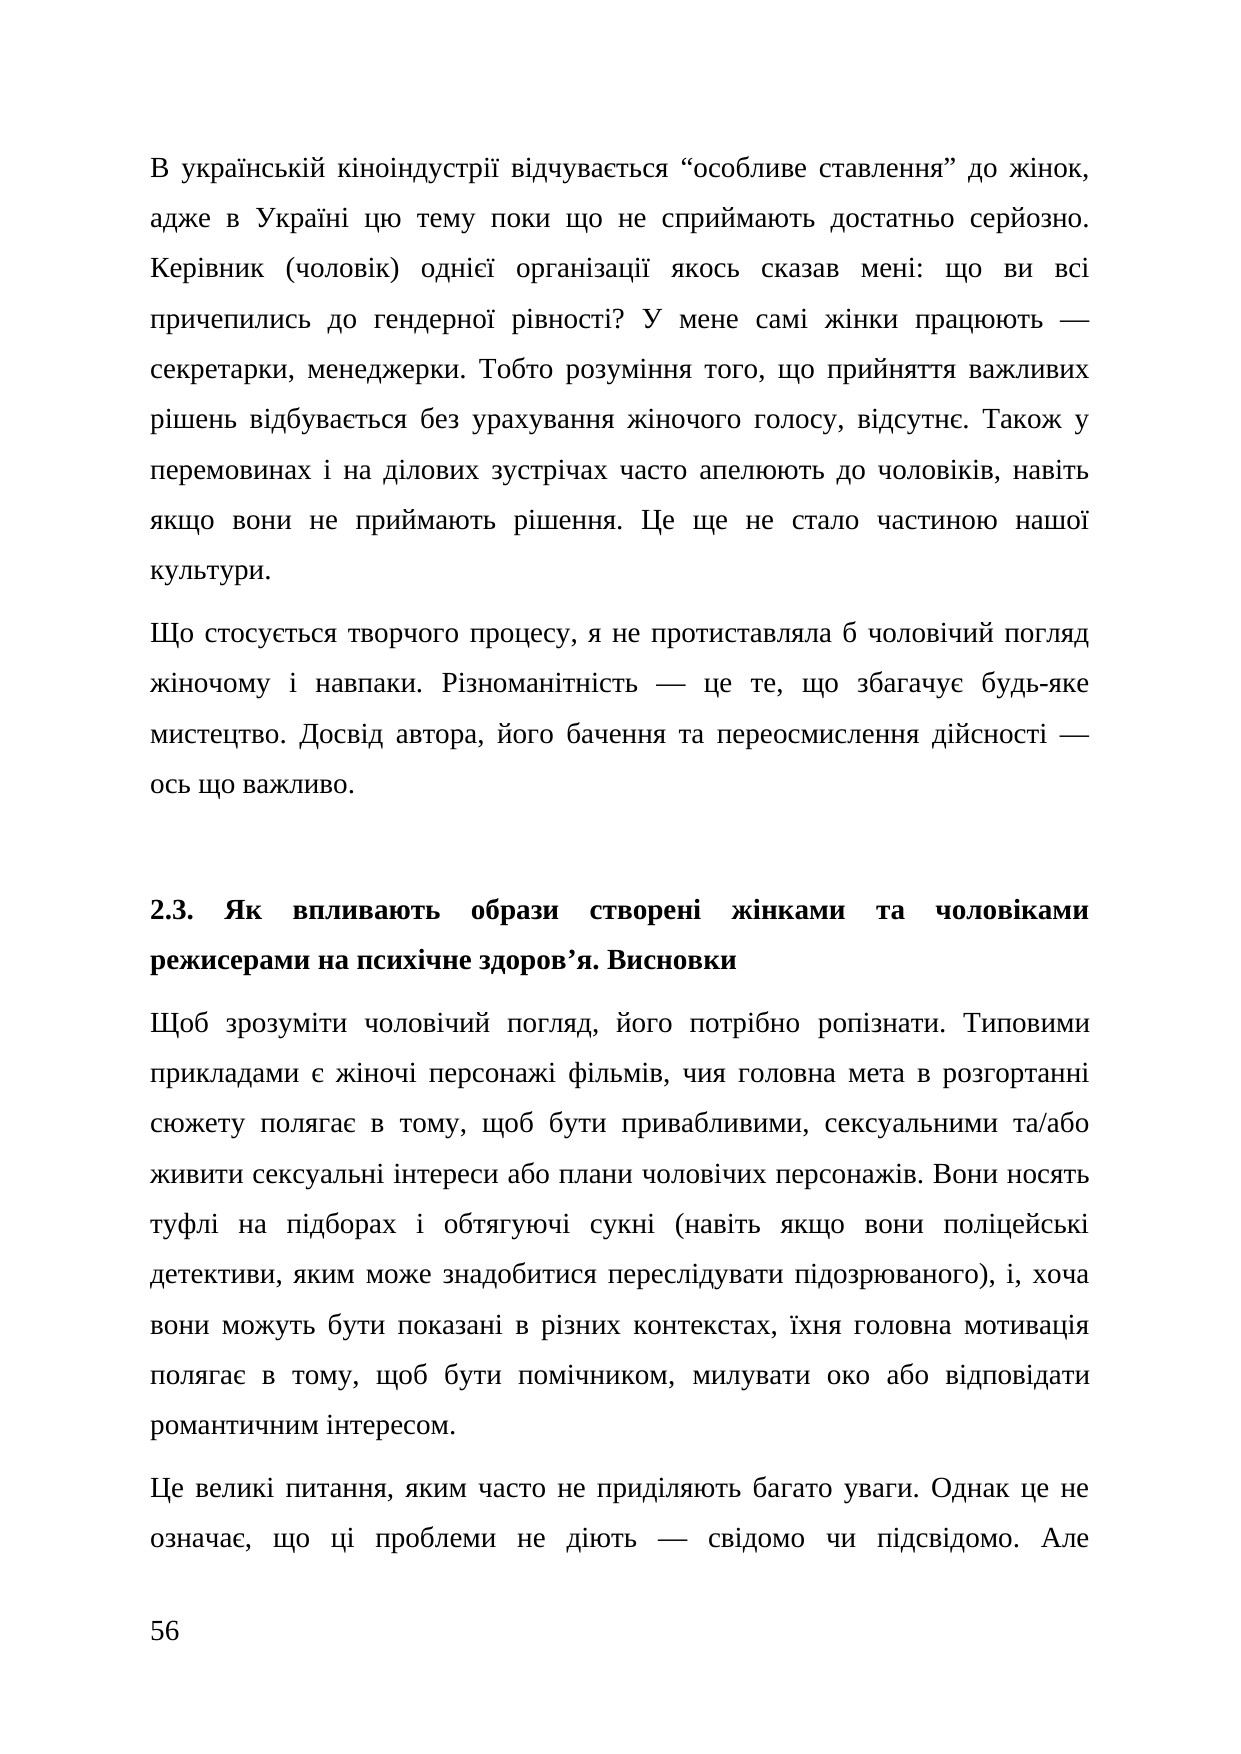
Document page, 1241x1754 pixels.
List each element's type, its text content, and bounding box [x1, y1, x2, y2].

text 2.3. Як впливають образи створені жінками та чоловіками режисерами на психічне здоров’я. Висновки [150, 892, 1090, 976]
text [150, 1470, 1090, 1554]
text Щоб зрозуміти чоловічий погляд, його потрібно ропізнати. Типовими прикладами є жіночі персонажі фільмів, чия головна мета в розгортанні сюжету полягає в тому, щоб бути привабливими, сексуальними та/або живити сексуальні інтереси або плани чоловічих персонажів. Вони носять туфлі на підборах і обтягуючі сукні (навіть якщо вони поліцейські детективи, яким може знадобитися переслідувати підозрюваного), і, хоча вони можуть бути показані в різних контекстах, їхня головна мотивація полягає в тому, щоб бути помічником, милувати око або відповідати романтичним інтересом. [150, 1005, 1090, 1441]
text Що стосується творчого процесу, я не протиставляла б чоловічий погляд жіночому і навпаки. Різноманітність — це те, що збагачує будь-яке мистецтво. Досвід автора, його бачення та переосмислення дійсності — ось що важливо. [150, 615, 1090, 800]
text В українській кіноіндустрії відчувається “особливе ставлення” до жінок, адже в Україні цю тему поки що не сприймають достатньо серйозно. Керівник (чоловік) однієї організації якось сказав мені: що ви всі причепились до гендерної рівності? У мене самі жінки працюють — секретарки, менеджерки. Тобто розуміння того, що прийняття важливих рішень відбувається без урахування жіночого голосу, відсутнє. Також у перемовинах і на ділових зустрічах часто апелюють до чоловіків, навіть якщо вони не приймають рішення. Це ще не стало частиною нашої культури. [150, 150, 1090, 586]
